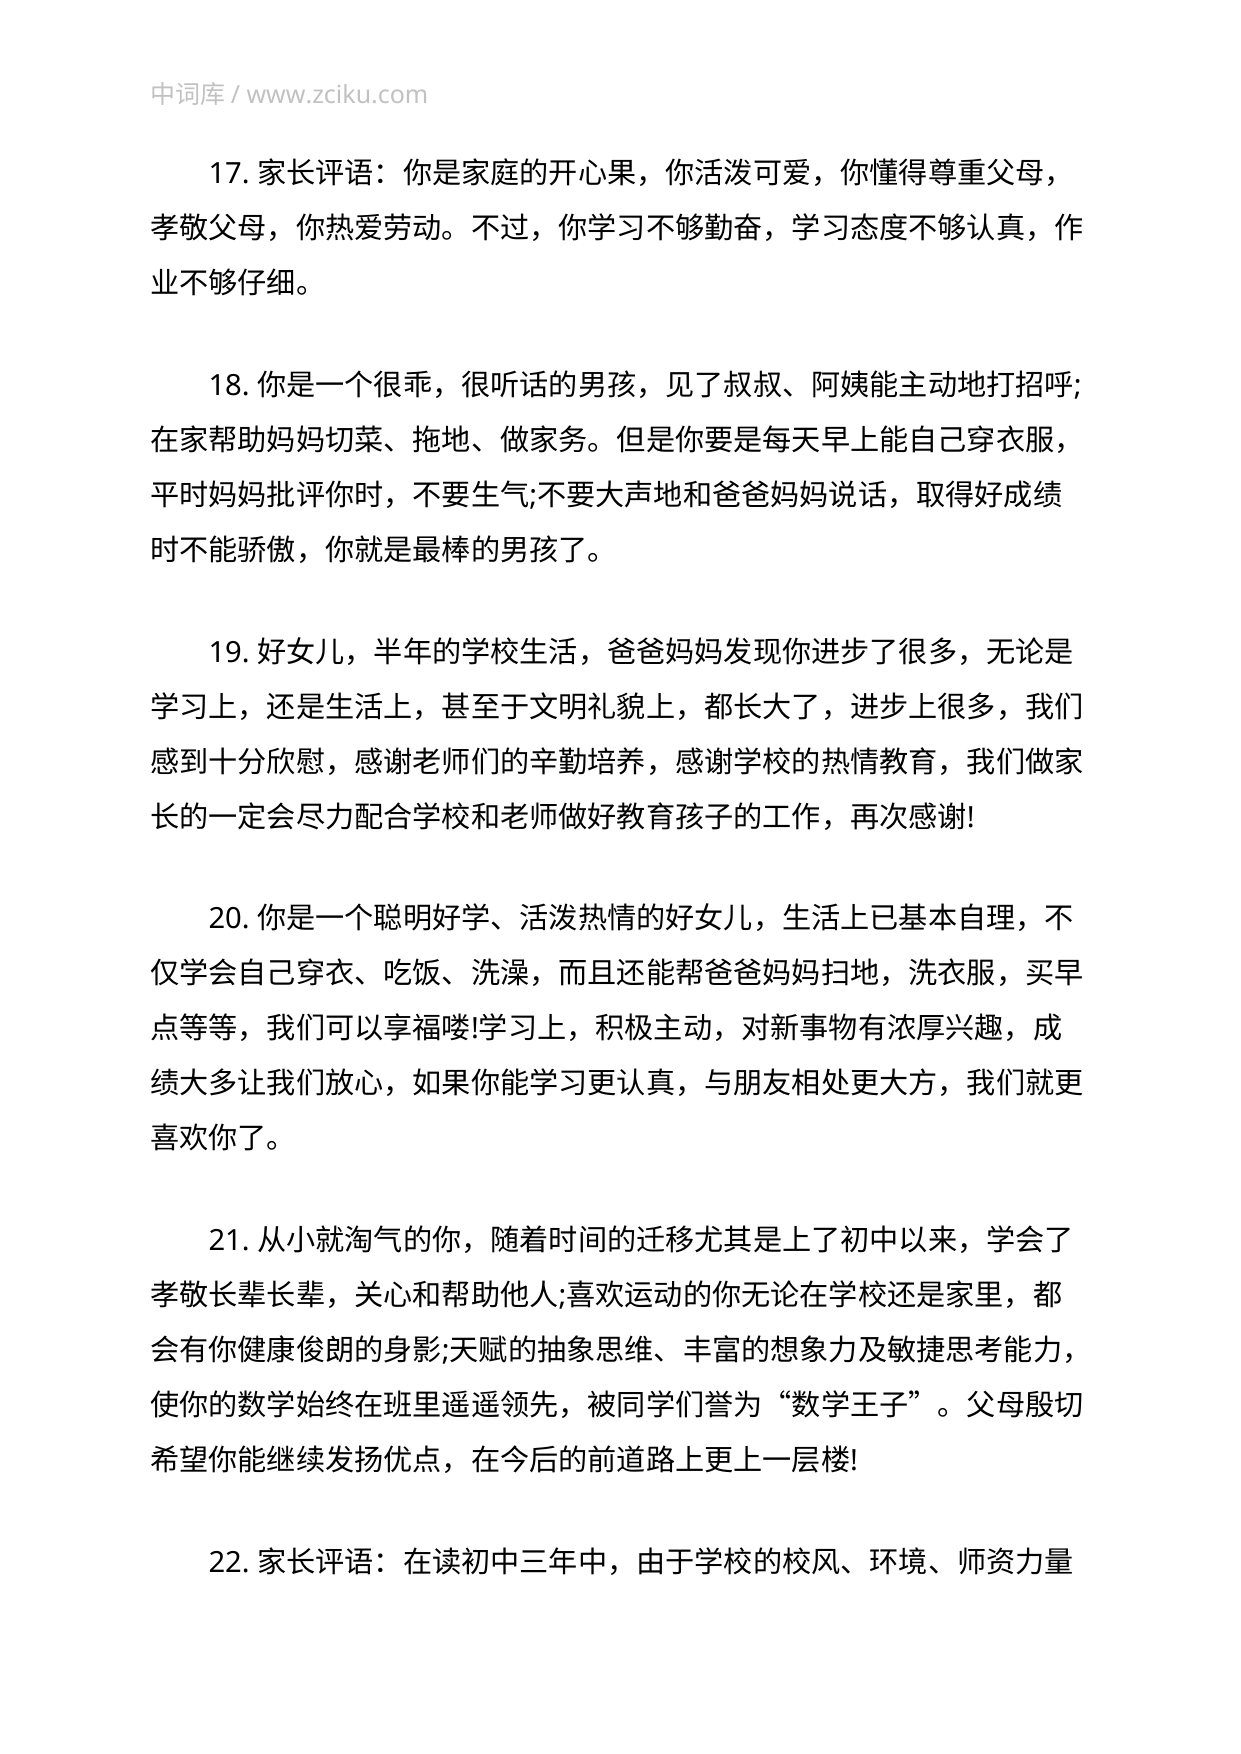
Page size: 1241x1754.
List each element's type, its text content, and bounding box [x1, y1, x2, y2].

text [150, 1538, 1090, 1581]
text 18. 你是一个很乖，很听话的男孩，见了叔叔、阿姨能主动地打招呼;在家帮助妈妈切菜、拖地、做家务。但是你要是每天早上能自己穿衣服，平时妈妈批评你时，不要生气;不要大声地和爸爸妈妈说话，取得好成绩时不能骄傲，你就是最棒的男孩了。 [150, 362, 1090, 569]
text 17. 家长评语：你是家庭的开心果，你活泼可爱，你懂得尊重父母，孝敬父母，你热爱劳动。不过，你学习不够勤奋，学习态度不够认真，作业不够仔细。 [150, 150, 1090, 302]
text 20. 你是一个聪明好学、活泼热情的好女儿，生活上已基本自理，不仅学会自己穿衣、吃饭、洗澡，而且还能帮爸爸妈妈扫地，洗衣服，买早点等等，我们可以享福喽!学习上，积极主动，对新事物有浓厚兴趣，成绩大多让我们放心，如果你能学习更认真，与朋友相处更大方，我们就更喜欢你了。 [150, 895, 1090, 1157]
text 21. 从小就淘气的你，随着时间的迁移尤其是上了初中以来，学会了孝敬长辈长辈，关心和帮助他人;喜欢运动的你无论在学校还是家里，都会有你健康俊朗的身影;天赋的抽象思维、丰富的想象力及敏捷思考能力，使你的数学始终在班里遥遥领先，被同学们誉为“数学王子”。父母殷切希望你能继续发扬优点，在今后的前道路上更上一层楼! [150, 1217, 1090, 1479]
text 19. 好女儿，半年的学校生活，爸爸妈妈发现你进步了很多，无论是学习上，还是生活上，甚至于文明礼貌上，都长大了，进步上很多，我们感到十分欣慰，感谢老师们的辛勤培养，感谢学校的热情教育，我们做家长的一定会尽力配合学校和老师做好教育孩子的工作，再次感谢! [150, 628, 1090, 836]
